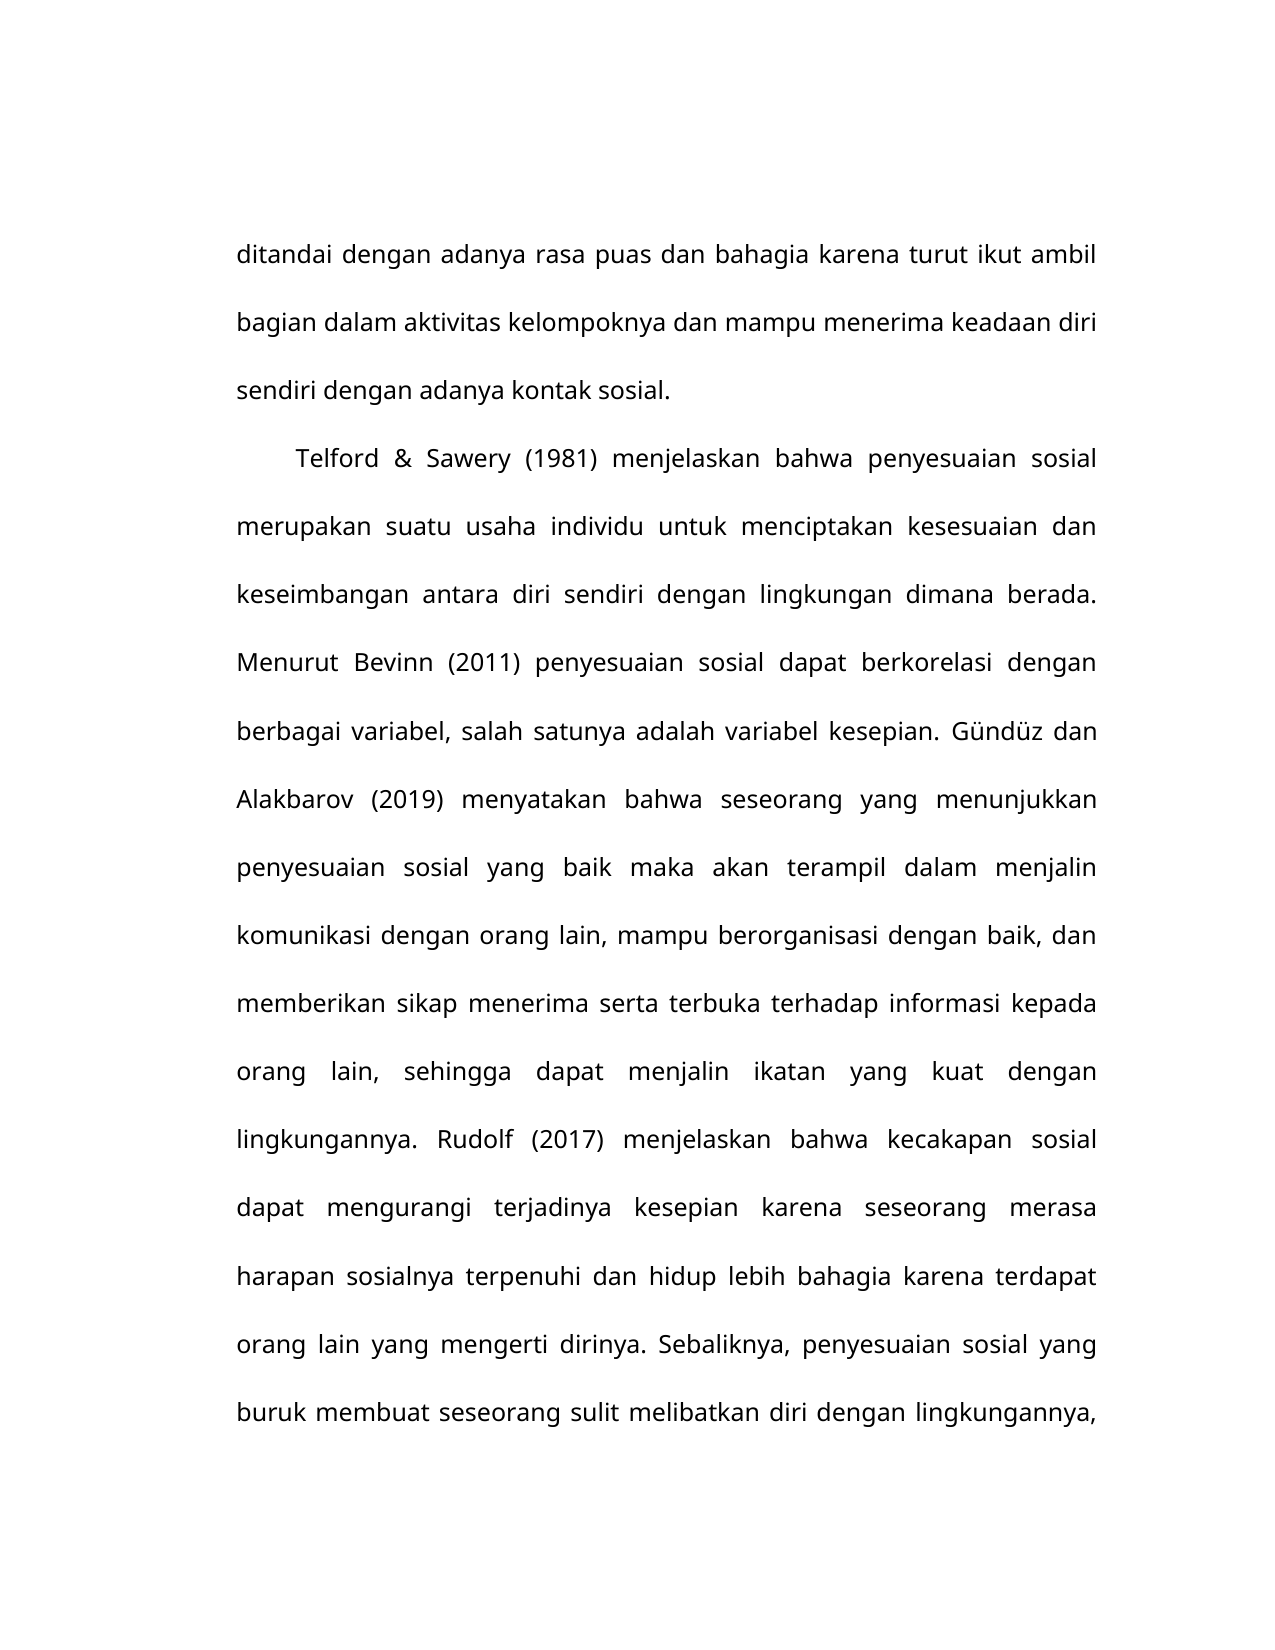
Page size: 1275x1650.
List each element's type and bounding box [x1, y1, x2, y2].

text [236, 441, 1098, 1428]
text [236, 236, 1098, 407]
